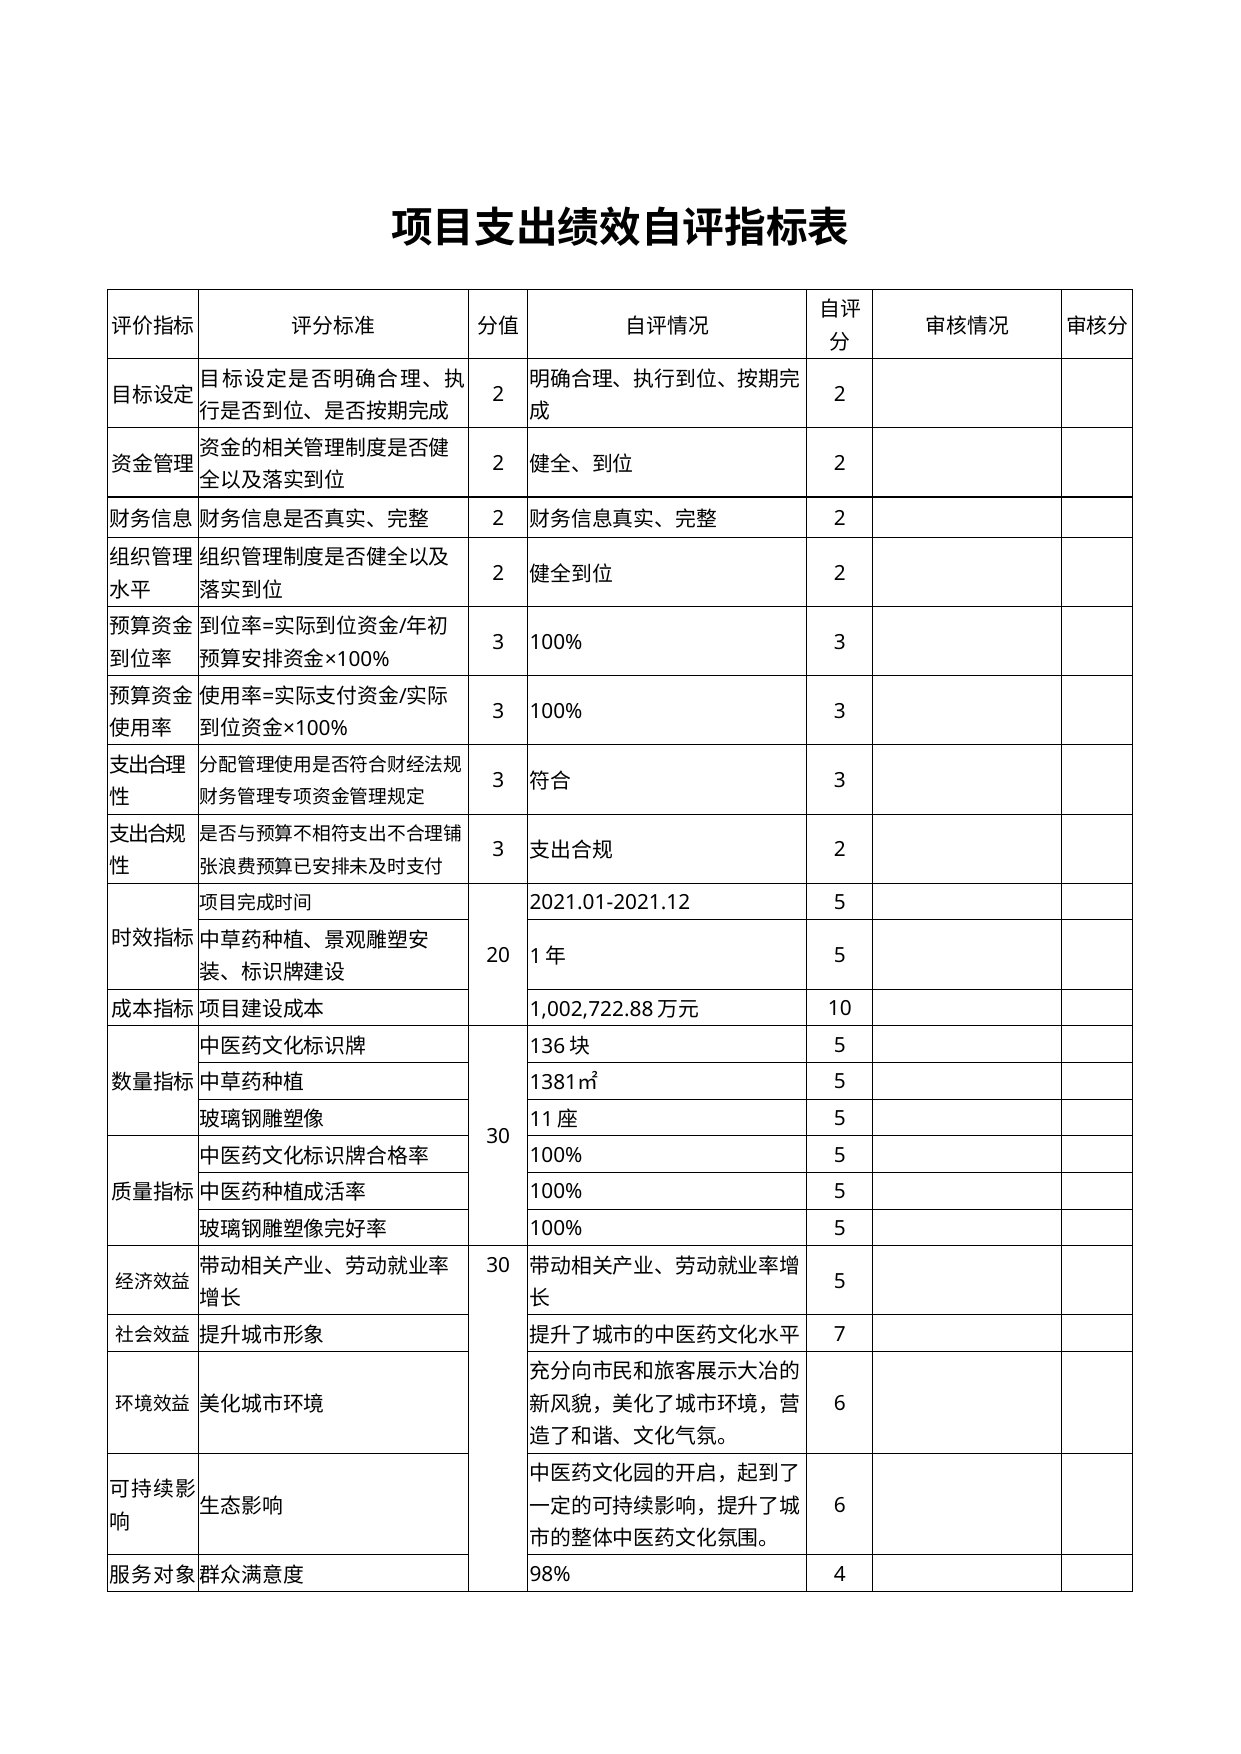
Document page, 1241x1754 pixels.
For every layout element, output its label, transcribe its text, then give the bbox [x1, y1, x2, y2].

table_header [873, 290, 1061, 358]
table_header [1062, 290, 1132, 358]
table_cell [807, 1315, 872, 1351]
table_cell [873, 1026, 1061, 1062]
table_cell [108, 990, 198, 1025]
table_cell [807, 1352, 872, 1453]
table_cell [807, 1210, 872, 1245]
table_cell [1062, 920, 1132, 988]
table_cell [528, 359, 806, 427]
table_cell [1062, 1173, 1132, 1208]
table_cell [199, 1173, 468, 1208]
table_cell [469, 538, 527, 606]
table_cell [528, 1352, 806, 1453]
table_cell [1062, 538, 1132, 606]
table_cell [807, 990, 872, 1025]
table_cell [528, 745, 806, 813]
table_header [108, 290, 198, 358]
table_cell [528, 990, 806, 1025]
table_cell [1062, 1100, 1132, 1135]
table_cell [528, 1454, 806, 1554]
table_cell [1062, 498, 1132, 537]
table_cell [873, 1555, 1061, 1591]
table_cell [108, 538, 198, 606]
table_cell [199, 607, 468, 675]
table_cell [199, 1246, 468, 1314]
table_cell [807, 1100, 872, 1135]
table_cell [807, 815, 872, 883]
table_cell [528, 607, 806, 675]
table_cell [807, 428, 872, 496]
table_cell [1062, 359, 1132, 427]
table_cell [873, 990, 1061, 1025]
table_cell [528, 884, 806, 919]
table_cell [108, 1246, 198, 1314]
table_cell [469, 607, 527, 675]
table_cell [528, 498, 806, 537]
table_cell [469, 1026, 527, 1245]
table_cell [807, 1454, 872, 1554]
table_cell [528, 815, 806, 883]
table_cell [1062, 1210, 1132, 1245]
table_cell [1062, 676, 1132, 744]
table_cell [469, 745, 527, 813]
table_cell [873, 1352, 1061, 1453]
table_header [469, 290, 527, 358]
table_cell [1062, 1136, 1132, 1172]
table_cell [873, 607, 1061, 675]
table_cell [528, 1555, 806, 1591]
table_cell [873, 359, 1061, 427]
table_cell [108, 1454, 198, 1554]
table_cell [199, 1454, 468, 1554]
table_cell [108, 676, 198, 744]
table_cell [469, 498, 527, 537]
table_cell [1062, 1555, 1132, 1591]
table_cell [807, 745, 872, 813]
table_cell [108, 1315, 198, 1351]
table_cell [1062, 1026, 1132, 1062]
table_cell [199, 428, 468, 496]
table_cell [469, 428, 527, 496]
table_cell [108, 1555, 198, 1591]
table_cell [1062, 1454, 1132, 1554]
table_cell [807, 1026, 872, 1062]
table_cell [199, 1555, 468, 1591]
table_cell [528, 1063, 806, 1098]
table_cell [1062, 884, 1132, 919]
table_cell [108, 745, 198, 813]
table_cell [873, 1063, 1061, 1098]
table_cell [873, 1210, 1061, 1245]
text 项目支出绩效自评指标表 [165, 191, 1075, 256]
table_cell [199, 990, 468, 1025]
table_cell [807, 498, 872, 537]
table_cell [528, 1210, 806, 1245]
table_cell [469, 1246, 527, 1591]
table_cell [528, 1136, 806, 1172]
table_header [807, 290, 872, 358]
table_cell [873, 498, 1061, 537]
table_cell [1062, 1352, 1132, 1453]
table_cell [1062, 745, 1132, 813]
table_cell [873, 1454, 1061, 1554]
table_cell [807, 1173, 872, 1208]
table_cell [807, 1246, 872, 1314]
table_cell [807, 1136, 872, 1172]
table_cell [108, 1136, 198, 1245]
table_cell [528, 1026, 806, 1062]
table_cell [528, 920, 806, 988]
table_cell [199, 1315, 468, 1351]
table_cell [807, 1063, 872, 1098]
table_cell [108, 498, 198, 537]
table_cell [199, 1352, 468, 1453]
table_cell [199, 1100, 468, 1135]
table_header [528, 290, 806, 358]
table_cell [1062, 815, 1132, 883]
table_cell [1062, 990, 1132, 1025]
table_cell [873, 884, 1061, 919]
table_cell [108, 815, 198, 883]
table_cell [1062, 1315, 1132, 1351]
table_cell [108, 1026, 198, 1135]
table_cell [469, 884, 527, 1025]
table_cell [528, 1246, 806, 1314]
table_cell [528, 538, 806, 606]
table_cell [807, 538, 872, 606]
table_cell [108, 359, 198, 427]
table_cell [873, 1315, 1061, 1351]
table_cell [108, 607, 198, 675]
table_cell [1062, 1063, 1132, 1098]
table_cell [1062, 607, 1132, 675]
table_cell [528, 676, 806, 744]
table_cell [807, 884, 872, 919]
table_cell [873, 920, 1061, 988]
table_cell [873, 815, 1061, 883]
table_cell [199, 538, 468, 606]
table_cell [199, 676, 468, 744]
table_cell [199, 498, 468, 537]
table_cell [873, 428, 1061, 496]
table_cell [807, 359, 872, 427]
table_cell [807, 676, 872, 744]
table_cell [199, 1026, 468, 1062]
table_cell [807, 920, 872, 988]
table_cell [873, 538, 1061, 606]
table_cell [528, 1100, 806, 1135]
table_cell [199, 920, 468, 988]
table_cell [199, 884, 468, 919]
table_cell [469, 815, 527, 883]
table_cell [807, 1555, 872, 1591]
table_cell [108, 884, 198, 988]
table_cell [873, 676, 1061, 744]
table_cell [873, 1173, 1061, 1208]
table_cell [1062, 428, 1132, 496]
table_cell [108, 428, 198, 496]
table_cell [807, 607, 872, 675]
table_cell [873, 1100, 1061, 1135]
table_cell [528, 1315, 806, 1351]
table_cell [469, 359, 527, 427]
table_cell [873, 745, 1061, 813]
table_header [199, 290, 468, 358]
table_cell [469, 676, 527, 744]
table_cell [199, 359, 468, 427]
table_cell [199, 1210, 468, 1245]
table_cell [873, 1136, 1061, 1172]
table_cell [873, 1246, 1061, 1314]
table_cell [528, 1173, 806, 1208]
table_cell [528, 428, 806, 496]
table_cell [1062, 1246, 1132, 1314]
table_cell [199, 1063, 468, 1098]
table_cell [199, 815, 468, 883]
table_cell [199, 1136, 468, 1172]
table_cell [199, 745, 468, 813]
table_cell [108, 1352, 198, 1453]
